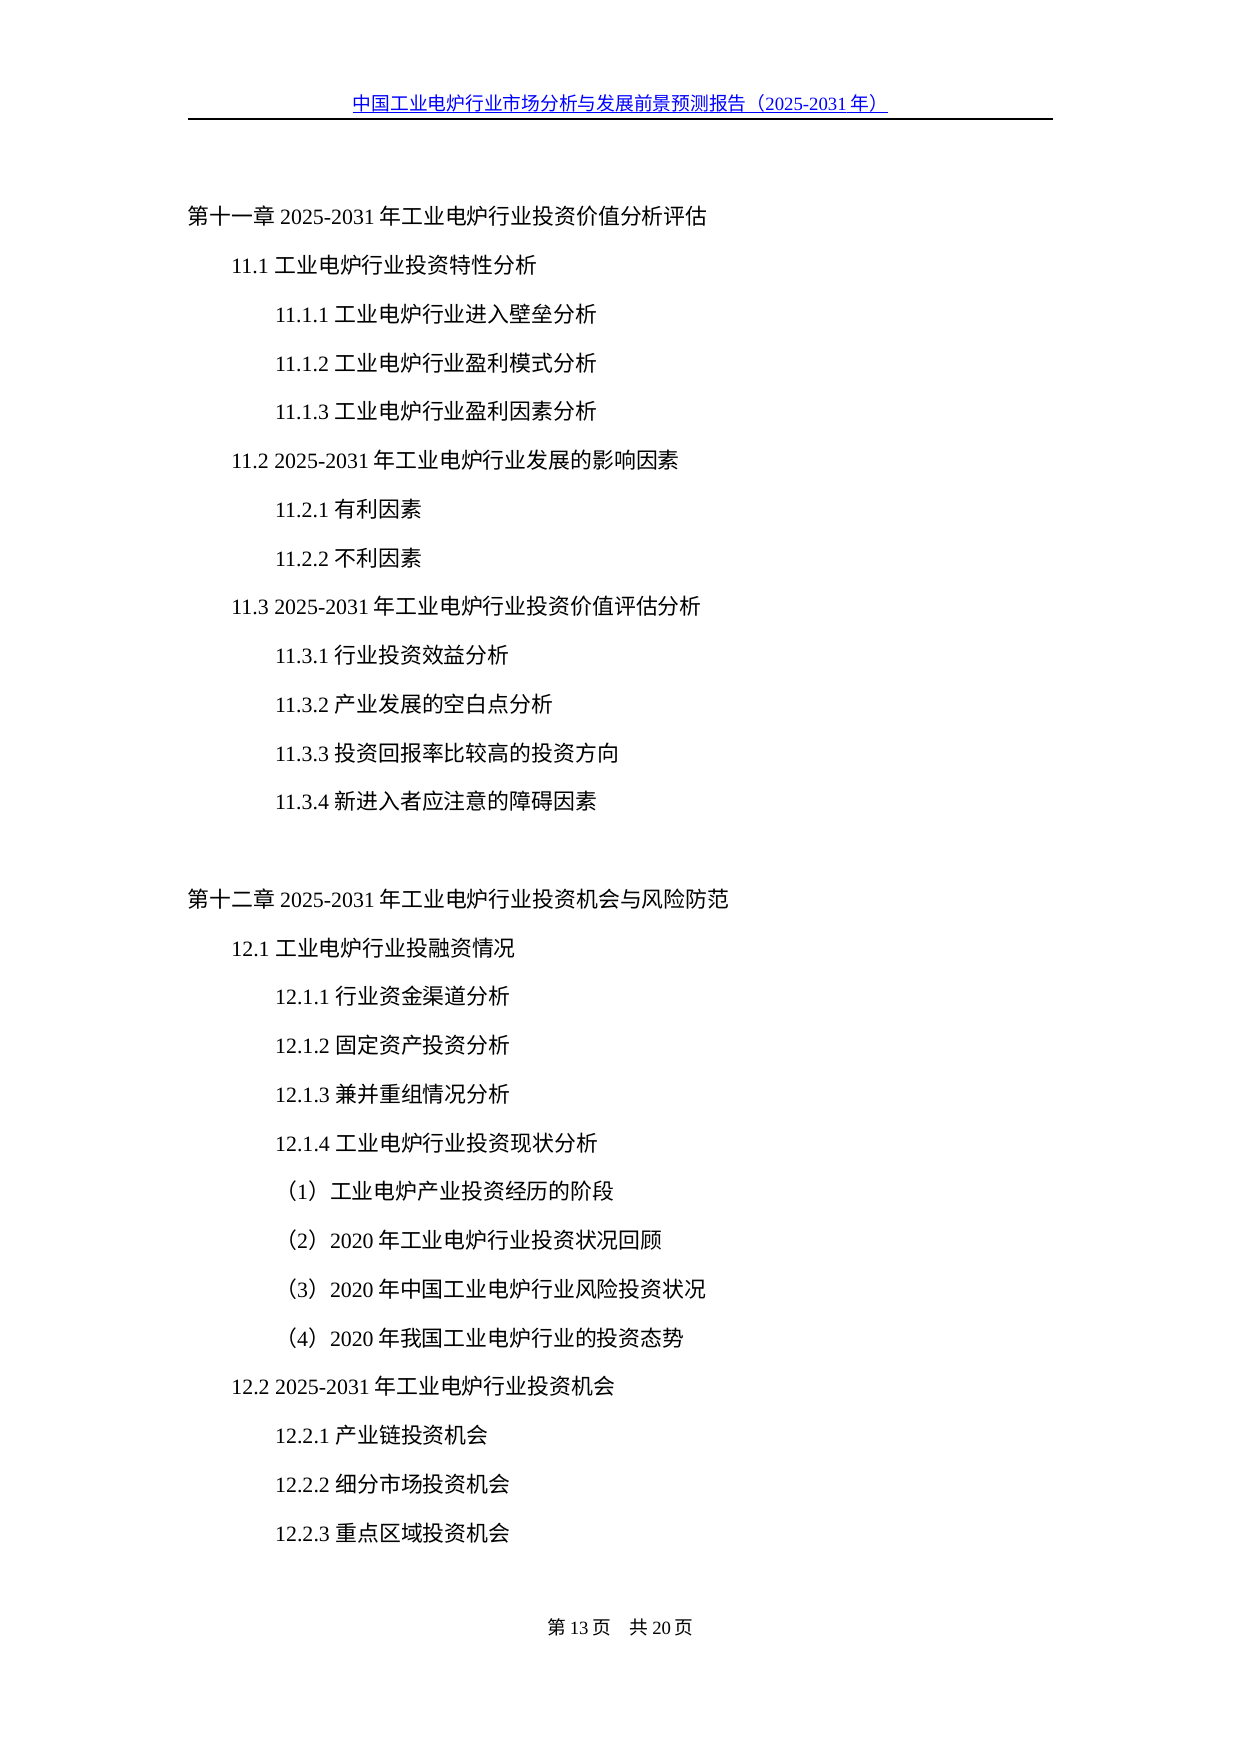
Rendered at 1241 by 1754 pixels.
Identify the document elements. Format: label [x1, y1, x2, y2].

text [187, 150, 1053, 1548]
